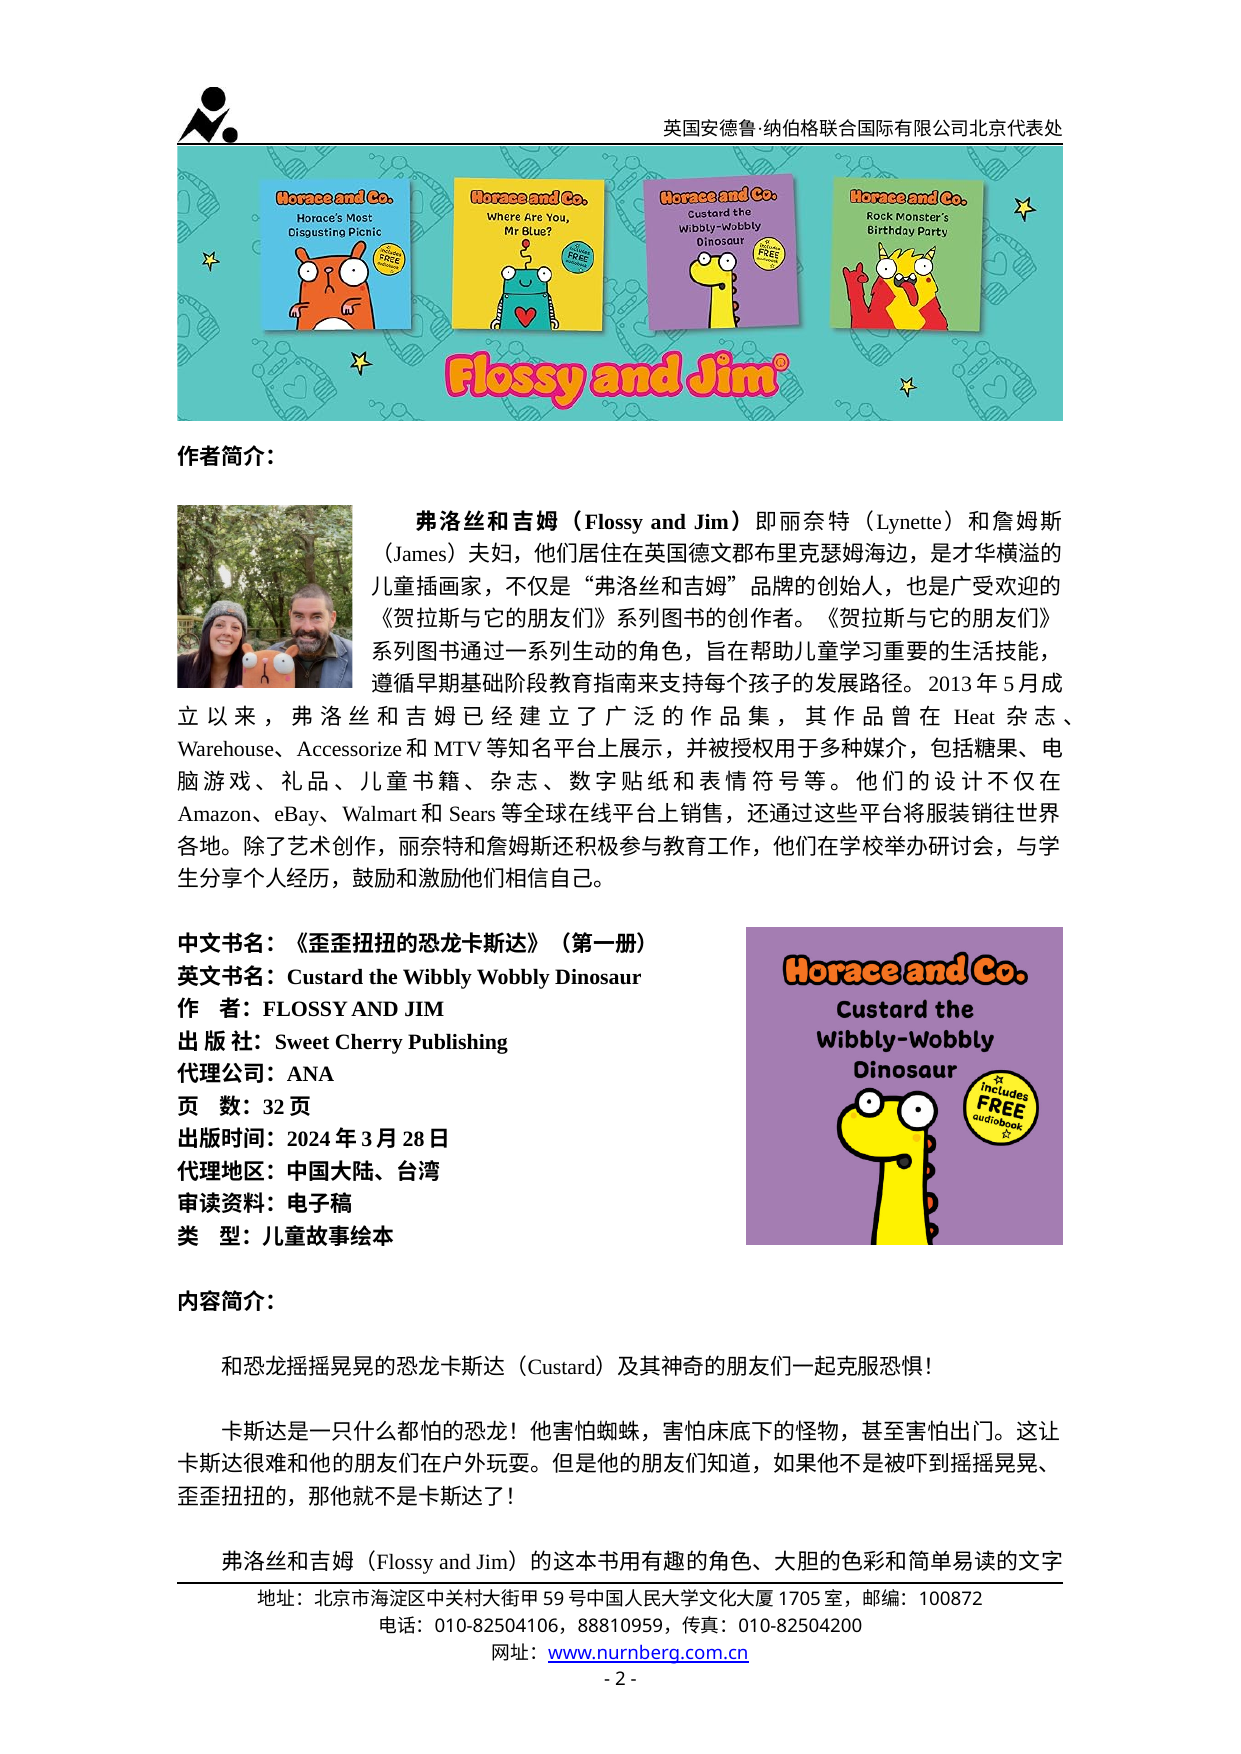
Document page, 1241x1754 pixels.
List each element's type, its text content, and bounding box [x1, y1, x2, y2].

picture [746, 927, 1063, 1245]
text 卡斯达是一只什么都怕的恐龙！他害怕蜘蛛，害怕床底下的怪物，甚至害怕出门。这让 卡斯达很难和他的朋友们在户外玩耍。但是他的朋友们知道，如果他不是被吓到摇摇晃晃、歪歪扭扭的，那他就不是卡斯达了！ [177, 1413, 1063, 1511]
text 出版时间：2024年3月28日 [177, 1121, 746, 1153]
picture [177, 87, 238, 143]
text 弗洛丝和吉姆（Flossy and Jim）的这本书用有趣的角色、大胆的色彩和简单易读的文字告诉孩子们，害怕是没有关系的。 [177, 1543, 1063, 1576]
text 作者简介： [177, 438, 1063, 471]
picture [177, 146, 1063, 421]
text 中文书名：《歪歪扭扭的恐龙卡斯达》（第一册） [177, 926, 1063, 958]
text 弗洛丝和吉姆（Flossy and Jim）即丽奈特（Lynette）和詹姆斯（James）夫妇，他们居住在英国德文郡布里克瑟姆海边，是才华横溢的儿童插画家，不仅是“弗洛丝和吉姆”品牌的创始人，也是广受欢迎的《贺拉斯与它的朋友们》系列图书的创作者。《贺拉斯与它的朋友们》系列图书通过一系列生动的角色，旨在帮助儿童学习重要的生活技能，遵循早期基础阶段教育指南来支持每个孩子的发展路径。2013年5月成立以来，弗洛丝和吉姆已经建立了广泛的作品集，其作品曾在Heat杂志、Warehouse、Accessorize和MTV等知名平台上展示，并被授权用于多种媒介，包括糖果、电脑游戏、礼品、儿童书籍、杂志、数字贴纸和表情符号等。他们的设计不仅在Amazon、eBay、Walmart和Sears等全球在线平台上销售，还通过这些平台将服装销往世界各地。除了艺术创作，丽奈特和詹姆斯还积极参与教育工作，他们在学校举办研讨会，与学生分享个人经历，鼓励和激励他们相信自己。 [177, 503, 1063, 893]
text 英文书名：Custard the Wibbly Wobbly Dinosaur [177, 958, 746, 991]
text 作 者：Flossy and Jim [177, 991, 746, 1023]
text 代理地区：中国大陆、台湾 [177, 1153, 746, 1186]
text 页 数：32页 [177, 1088, 746, 1121]
text 代理公司：ANA [177, 1056, 746, 1088]
text 内容简介： [177, 1283, 1063, 1316]
text 和恐龙摇摇晃晃的恐龙卡斯达（Custard）及其神奇的朋友们一起克服恐惧！ [177, 1348, 1063, 1381]
text 出 版 社：Sweet Cherry Publishing [177, 1023, 746, 1056]
picture [177, 505, 353, 688]
text 类 型：儿童故事绘本 [177, 1218, 1063, 1251]
text 审读资料：电子稿 [177, 1186, 746, 1218]
